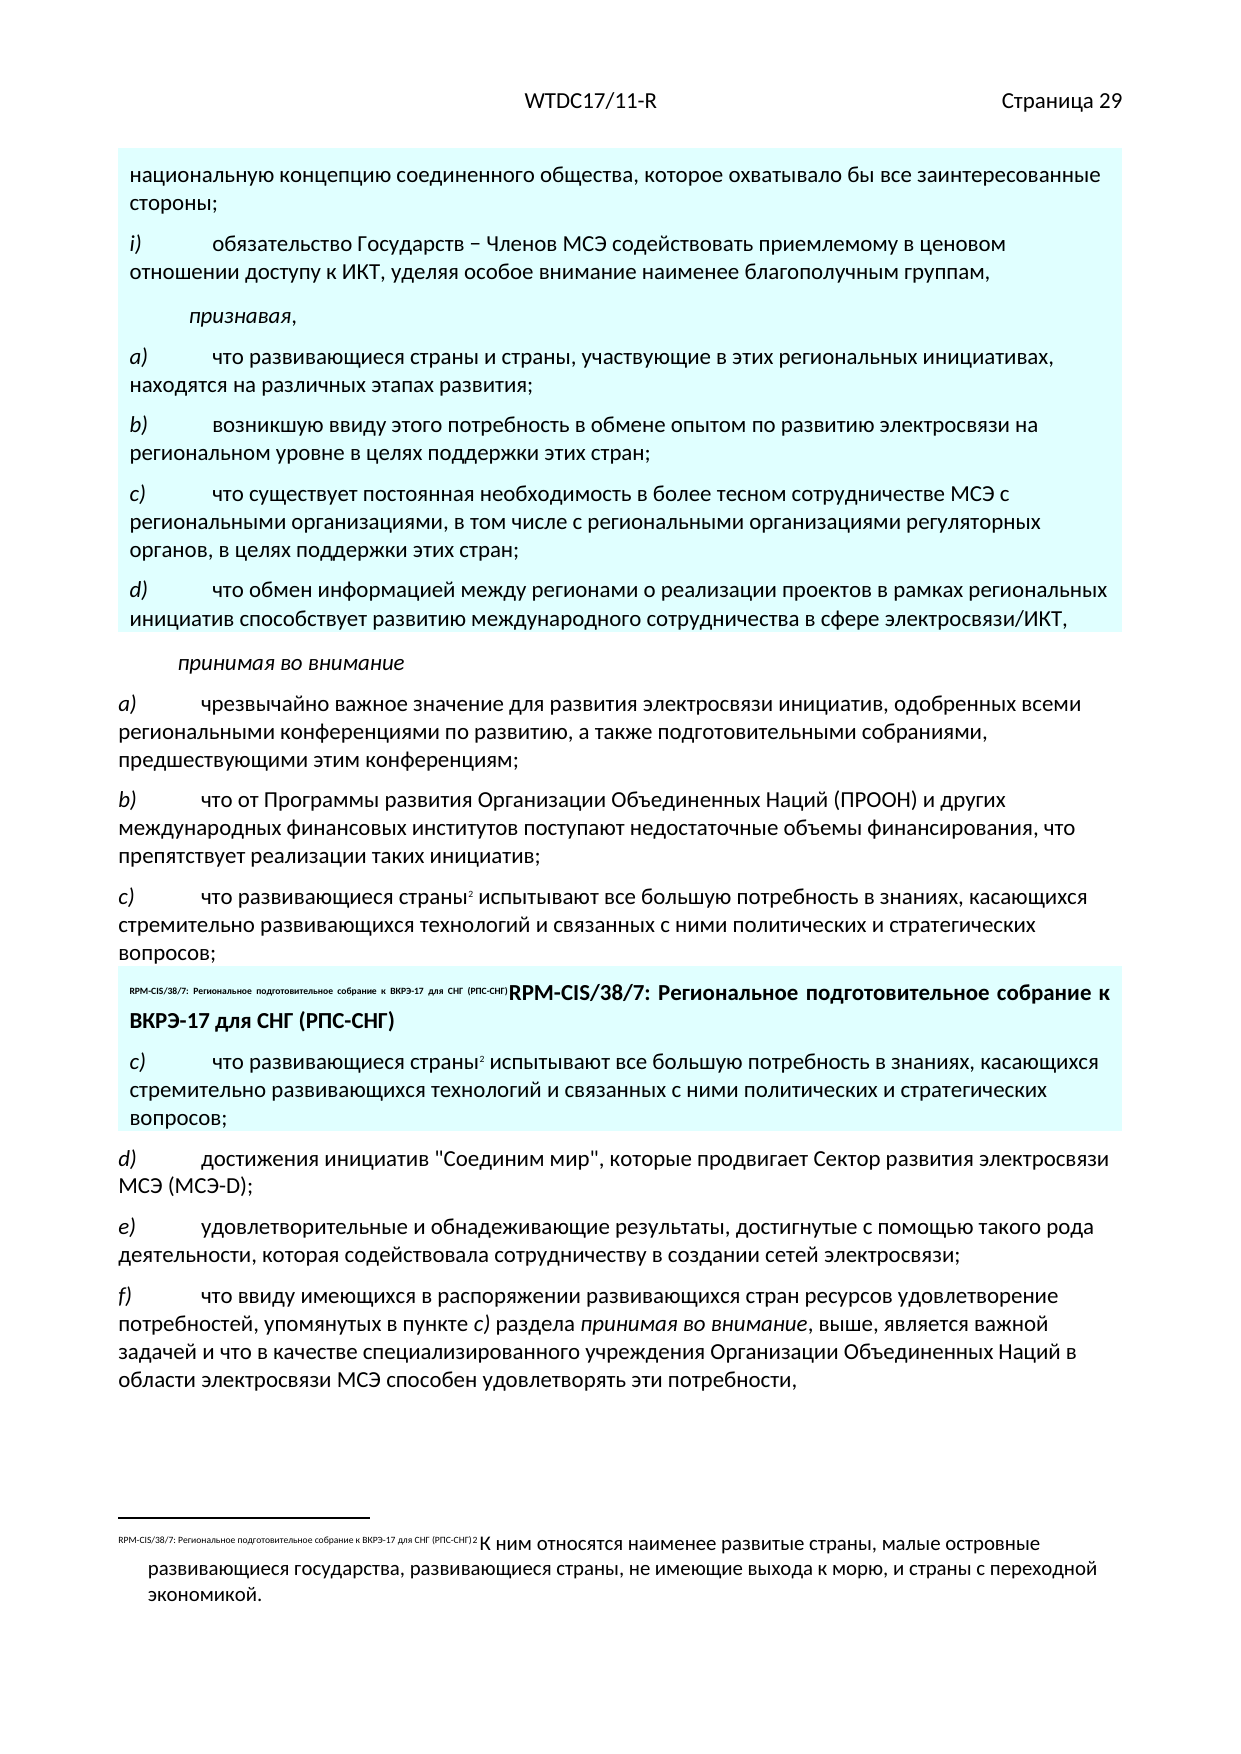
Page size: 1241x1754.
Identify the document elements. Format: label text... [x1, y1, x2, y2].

text f) что ввиду имеющихся в распоряжении развивающихся стран ресурсов удовлетворение потребностей, упомянутых в пункте с) раздела принимая во внимание, выше, является важной задачей и что в качестве специализированного учреждения Организации Объединенных Наций в области электросвязи МСЭ способен удовлетворять эти потребности, [118, 1281, 1122, 1393]
text d) достижения инициатив "Соединим мир", которые продвигает Сектор развития электросвязи МСЭ (МСЭ-D); [118, 1144, 1122, 1200]
table_header RPM-CIS/38/7: Региональное подготовительное собрание к ВКРЭ-17 для СНГ (РПС-СНГ) с) что развивающиеся страны испытывают все большую потребность в знаниях, касающихся стремительно развивающихся технологий и связанных с ними политических и стратегических вопросов; [118, 966, 1122, 1131]
text принимая во внимание [177, 648, 1122, 676]
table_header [118, 148, 1122, 632]
text e) удовлетворительные и обнадеживающие результаты, достигнутые с помощью такого рода деятельности, которая содействовала сотрудничеству в создании сетей электросвязи; [118, 1212, 1122, 1268]
text a) чрезвычайно важное значение для развития электросвязи инициатив, одобренных всеми региональными конференциями по развитию, а также подготовительными собраниями, предшествующими этим конференциям; [118, 689, 1122, 773]
text b) что от Программы развития Организации Объединенных Наций (ПРООН) и других международных финансовых институтов поступают недостаточные объемы финансирования, что препятствует реализации таких инициатив; [118, 785, 1122, 869]
text с) что развивающиеся страны2 испытывают все большую потребность в знаниях, касающихся стремительно развивающихся технологий и связанных с ними политических и стратегических вопросов; [118, 882, 1122, 966]
